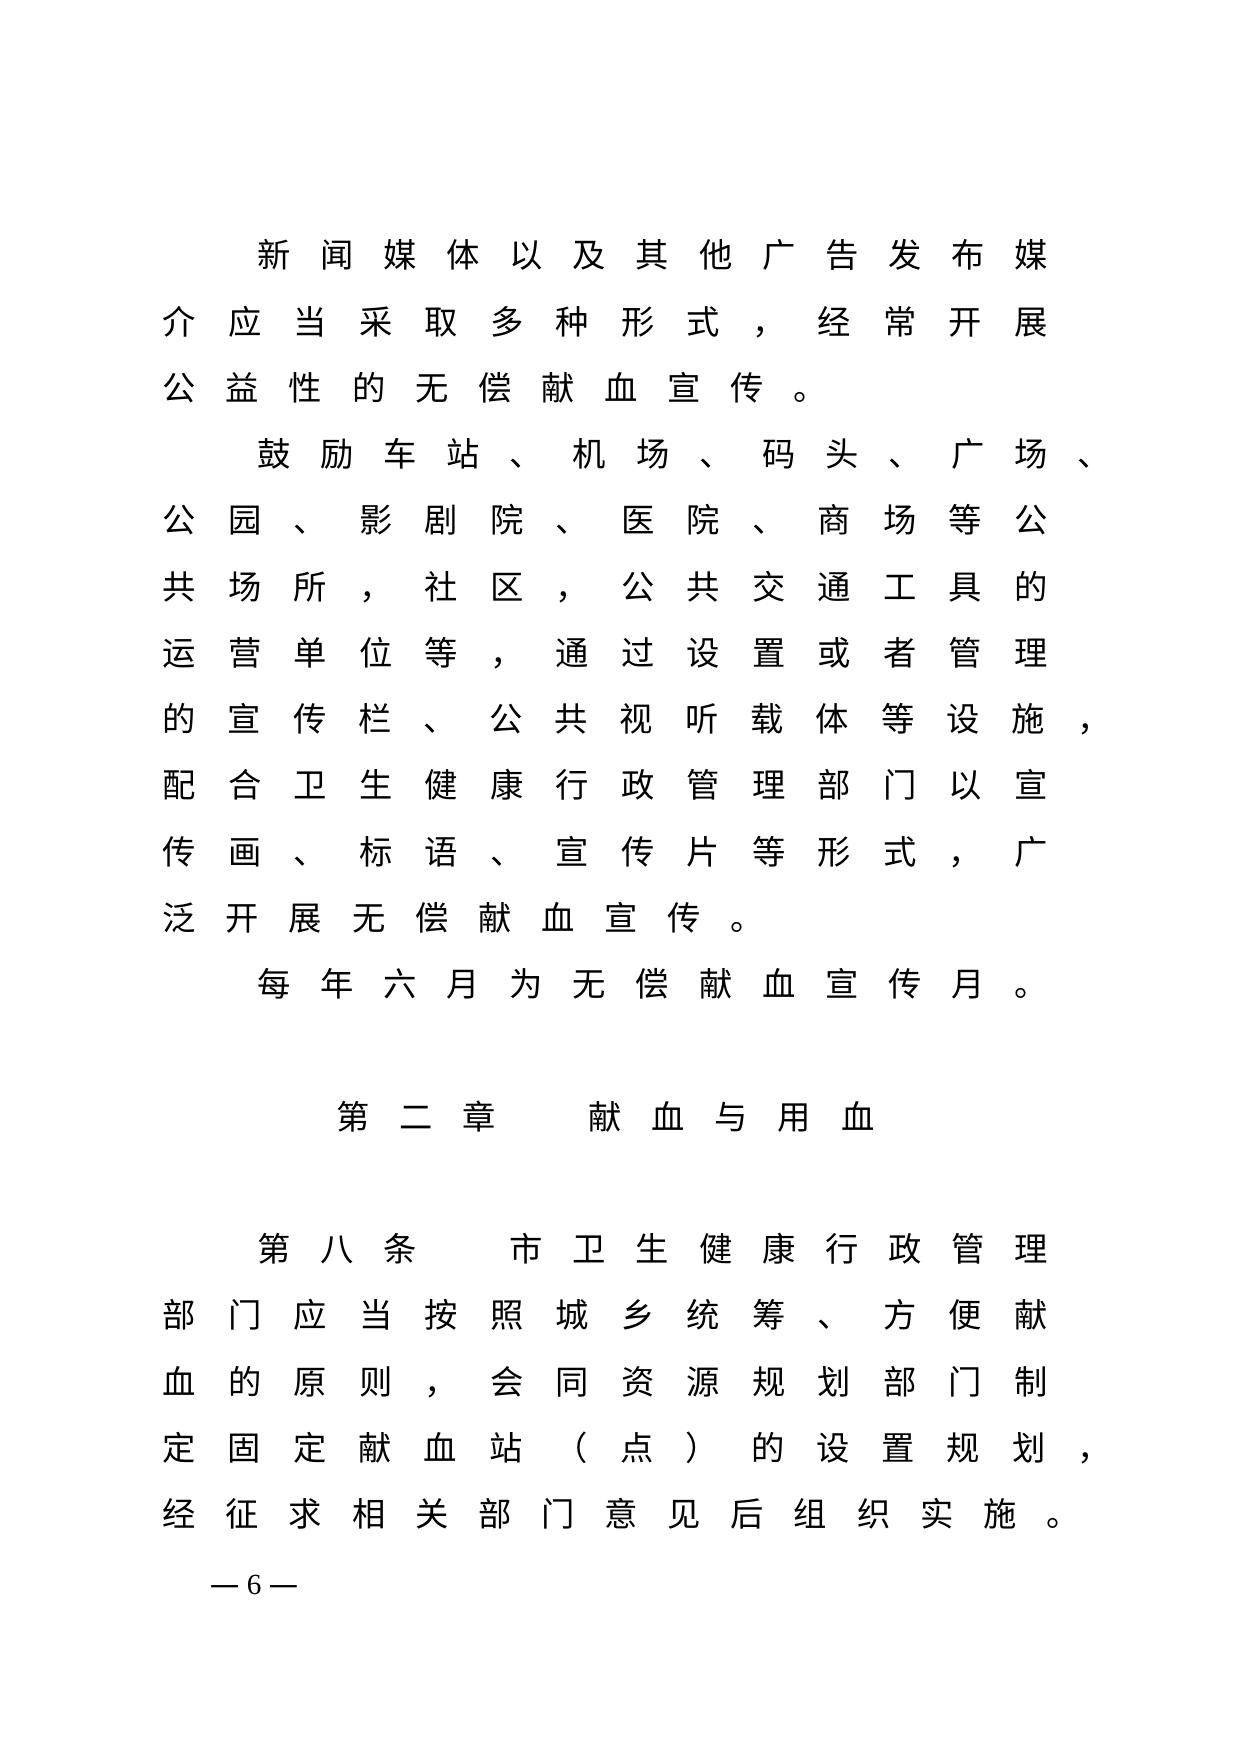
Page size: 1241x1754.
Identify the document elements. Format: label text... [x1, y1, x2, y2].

text 第二章 献血与用血 [162, 1082, 1078, 1148]
text 鼓励车站、机场、码头、广场、公园、影剧院、医院、商场等公共场所，社区，公共交通工具的运营单位等，通过设置或者管理的宣传栏、公共视听载体等设施，配合卫生健康行政管理部门以宣传画、标语、宣传片等形式，广泛开展无偿献血宣传。 [162, 419, 1078, 949]
text 第八条 市卫生健康行政管理部门应当按照城乡统筹、方便献血的原则，会同资源规划部门制定固定献血站（点）的设置规划，经征求相关部门意见后组织实施。 [162, 1214, 1078, 1545]
text 每年六月为无偿献血宣传月。 [162, 949, 1078, 1015]
text 新闻媒体以及其他广告发布媒介应当采取多种形式，经常开展公益性的无偿献血宣传。 [162, 220, 1078, 419]
